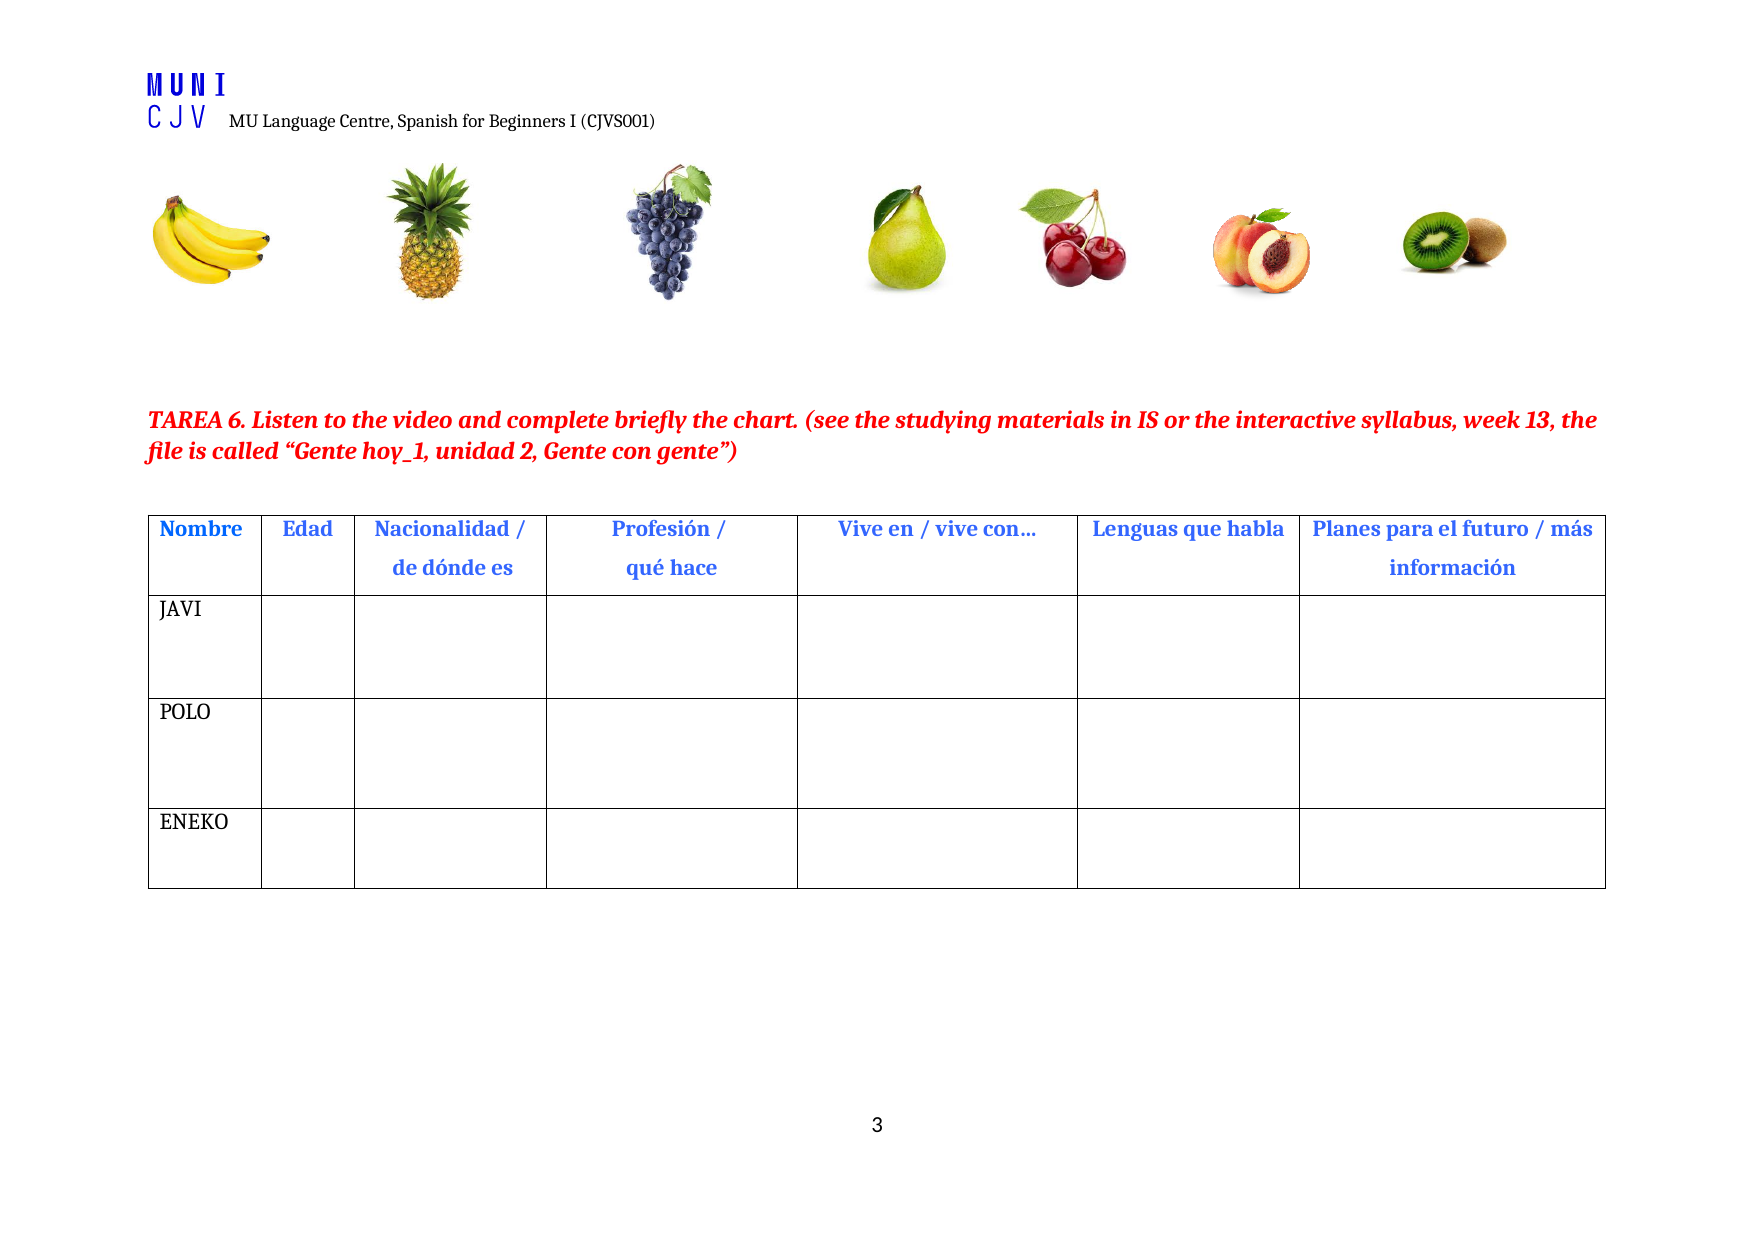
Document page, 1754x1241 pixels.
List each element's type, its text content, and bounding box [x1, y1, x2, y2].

table_header Nacionalidad / de dónde es [355, 516, 546, 594]
table_cell [1300, 809, 1605, 888]
picture [997, 170, 1153, 304]
table_cell [355, 596, 546, 697]
picture [147, 178, 273, 304]
text TAREA 6. Listen to the video and complete briefly the chart. (see the studying materials in IS or the interactive syllabus, week 13, the file is called “Gente hoy_1, unidad 2, Gente con gente”) [148, 406, 1606, 496]
table_header Nombre [149, 516, 261, 594]
picture [147, 73, 225, 128]
table_cell [1078, 809, 1299, 888]
table_header Edad [262, 516, 354, 594]
table_header Vive en / vive con… [798, 516, 1077, 594]
table_cell POLO [149, 699, 261, 808]
table_cell [1300, 699, 1605, 808]
table_cell [798, 809, 1077, 888]
table_cell [355, 809, 546, 888]
picture [1199, 202, 1324, 304]
table_header Lenguas que habla [1078, 516, 1299, 594]
picture [623, 160, 713, 304]
table_cell [1300, 596, 1605, 697]
table_cell [262, 596, 354, 697]
picture [1380, 204, 1513, 304]
table_cell [355, 699, 546, 808]
table_header Planes para el futuro / más información [1300, 516, 1605, 594]
table_cell [547, 596, 797, 697]
table_cell [262, 699, 354, 808]
table_cell [547, 699, 797, 808]
picture [841, 173, 972, 304]
table_cell [547, 809, 797, 888]
table_cell [1078, 699, 1299, 808]
table_header Profesión / qué hace [547, 516, 797, 594]
table_cell JAVI [149, 596, 261, 697]
table_cell [1078, 596, 1299, 697]
table_cell [262, 809, 354, 888]
table_cell ENEKO [149, 809, 261, 888]
picture [358, 163, 499, 304]
table_cell [798, 596, 1077, 697]
table_cell [798, 699, 1077, 808]
